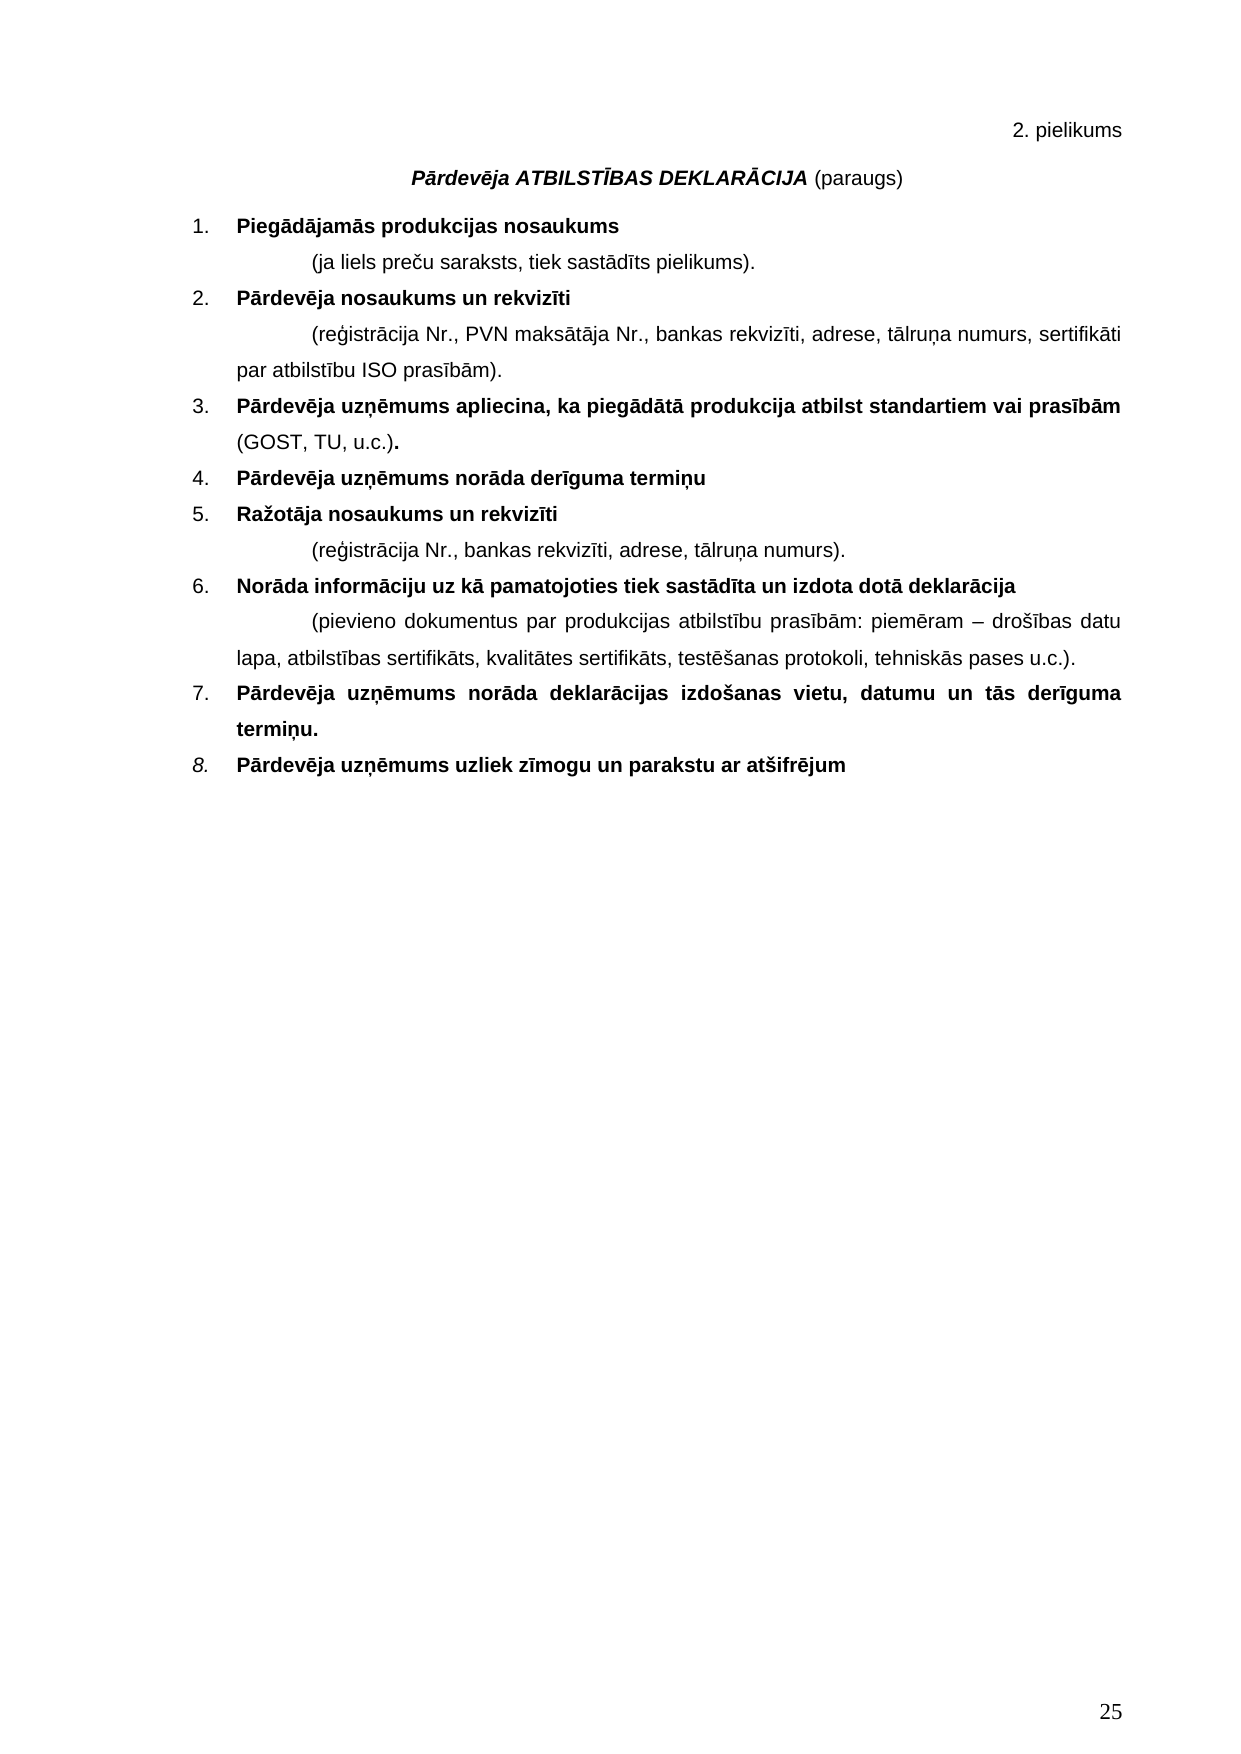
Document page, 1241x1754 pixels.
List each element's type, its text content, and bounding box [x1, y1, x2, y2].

list Pārdevēja uzņēmums norāda deklarācijas izdošanas vietu, datumu un tās derīguma termiņu. [192, 681, 1122, 741]
text (reģistrācija Nr., bankas rekvizīti, adrese, tālruņa numurs). [236, 537, 1122, 561]
text (ja liels preču saraksts, tiek sastādīts pielikums). [236, 250, 1122, 274]
list Norāda informāciju uz kā pamatojoties tiek sastādīta un izdota dotā deklarācija [192, 573, 1122, 597]
list Pārdevēja uzņēmums uzliek zīmogu un parakstu ar atšifrējum [192, 753, 1176, 777]
text Pārdevēja ATBILSTĪBAS DEKLARĀCIJA (paraugs) [192, 166, 1122, 190]
text (reģistrācija Nr., PVN maksātāja Nr., bankas rekvizīti, adrese, tālruņa numurs, sertifikāti par atbilstību ISO prasībām). [236, 322, 1122, 382]
text 2. pielikums [192, 118, 1122, 142]
list Pārdevēja uzņēmums norāda derīguma termiņu [192, 466, 1122, 489]
list Pārdevēja nosaukums un rekvizīti [192, 286, 1122, 310]
list Piegādājamās produkcijas nosaukums [192, 214, 1118, 238]
list Ražotāja nosaukums un rekvizīti [192, 502, 1122, 526]
text (pievieno dokumentus par produkcijas atbilstību prasībām: piemēram – drošības datu lapa, atbilstības sertifikāts, kvalitātes sertifikāts, testēšanas protokoli, tehniskās pases u.c.). [236, 609, 1122, 669]
list Pārdevēja uzņēmums apliecina, ka piegādātā produkcija atbilst standartiem vai prasībām (GOST, TU, u.c.). [192, 394, 1122, 454]
